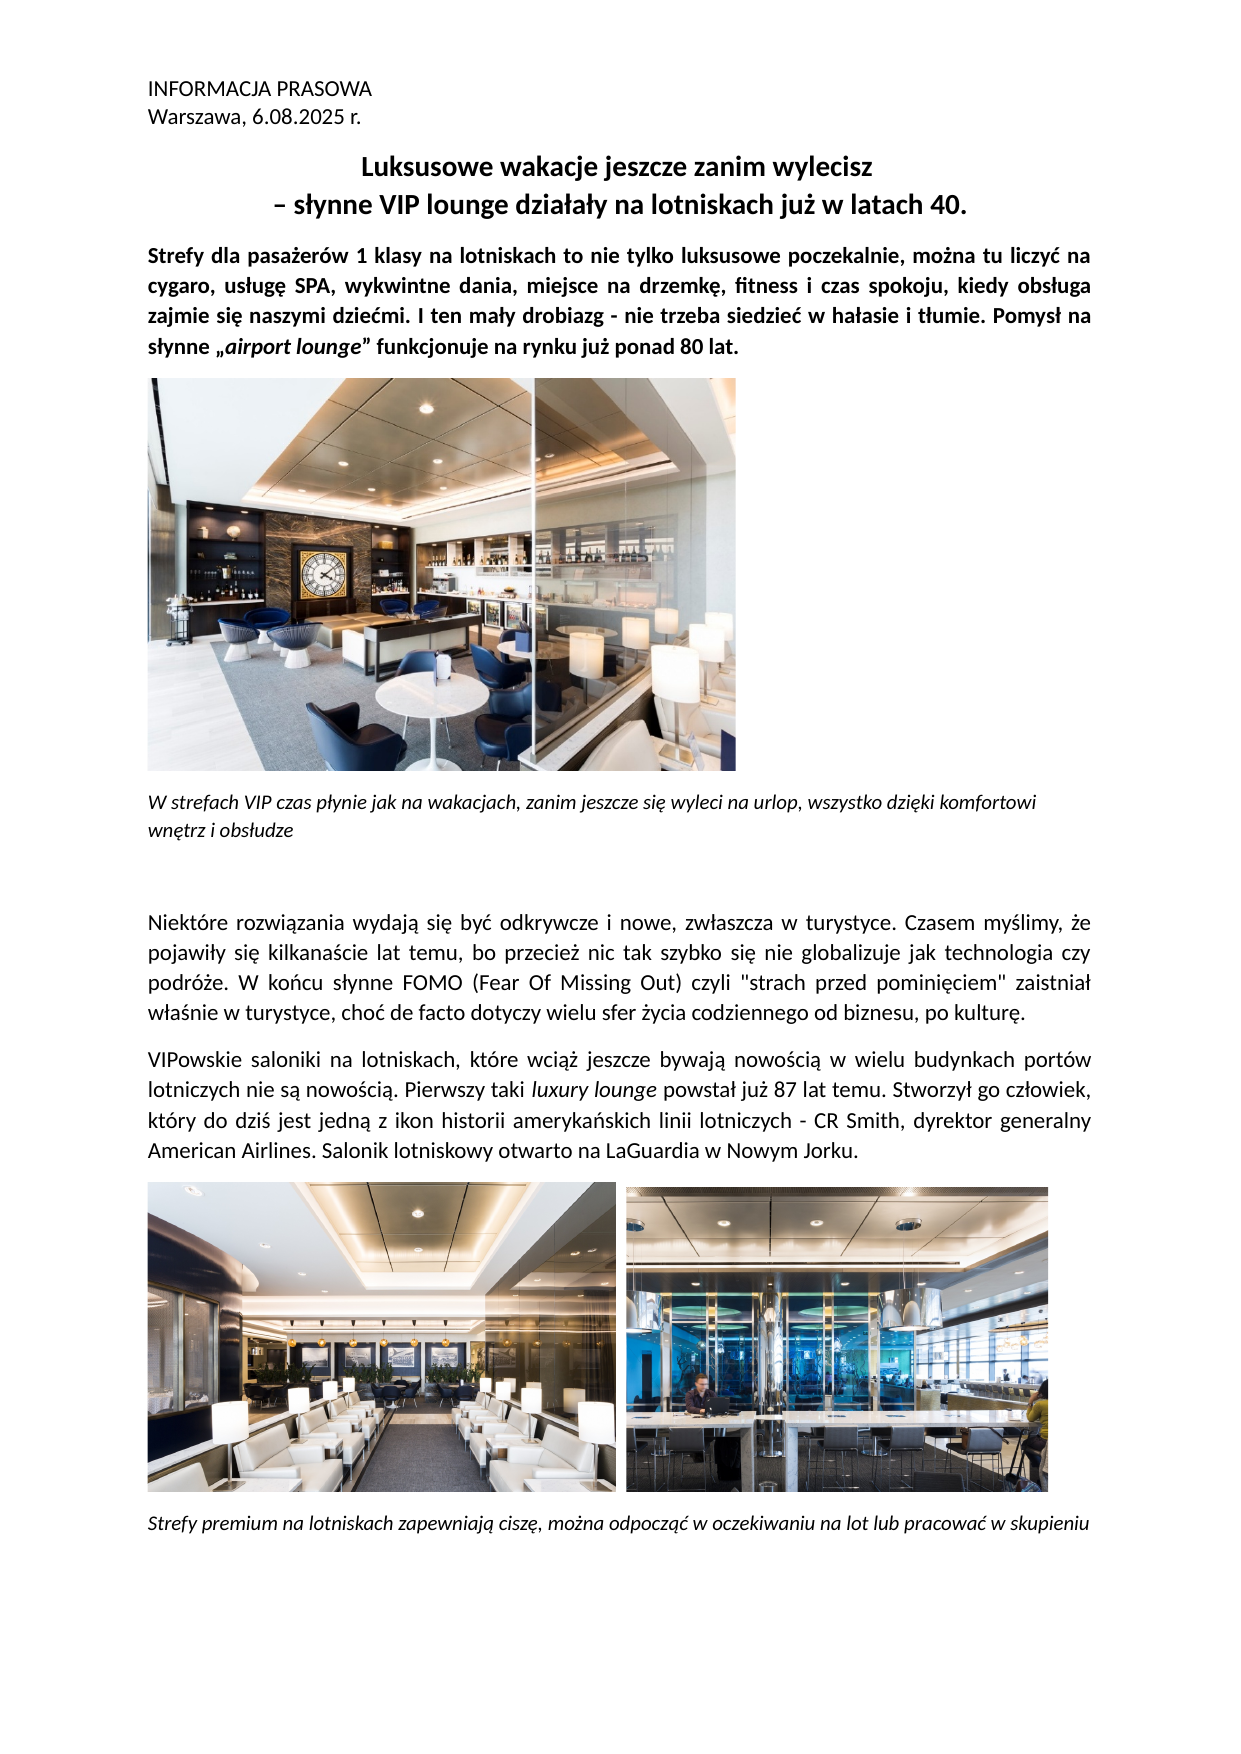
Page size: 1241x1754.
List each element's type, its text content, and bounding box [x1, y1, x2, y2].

picture [147, 378, 736, 771]
text W strefach VIP czas płynie jak na wakacjach, zanim jeszcze się wyleci na urlop, wszystko dzięki komfortowi wnętrz i obsłudze [148, 789, 1093, 842]
text Niektóre rozwiązania wydają się być odkrywcze i nowe, zwłaszcza w turystyce. Czasem myślimy, że pojawiły się kilkanaście lat temu, bo przecież nic tak szybko się nie globalizuje jak technologia czy podróże. W końcu słynne FOMO (Fear Of Missing Out) czyli "strach przed pominięciem" zaistniał właśnie w turystyce, choć de facto dotyczy wielu sfer życia codziennego od biznesu, po kulturę. [148, 908, 1093, 1027]
text VIPowskie saloniki na lotniskach, które wciąż jeszcze bywają nowością w wielu budynkach portów lotniczych nie są nowością. Pierwszy taki luxury lounge powstał już 87 lat temu. Stworzył go człowiek, który do dziś jest jedną z ikon historii amerykańskich linii lotniczych - CR Smith, dyrektor generalny American Airlines. Salonik lotniskowy otwarto na LaGuardia w Nowym Jorku. [148, 1045, 1093, 1164]
text Strefy dla pasażerów 1 klasy na lotniskach to nie tylko luksusowe poczekalnie, można tu liczyć na cygaro, usługę SPA, wykwintne dania, miejsce na drzemkę, fitness i czas spokoju, kiedy obsługa zajmie się naszymi dziećmi. I ten mały drobiazg - nie trzeba siedzieć w hałasie i tłumie. Pomysł na słynne „airport lounge” funkcjonuje na rynku już ponad 80 lat. [148, 241, 1093, 360]
picture [147, 1182, 616, 1492]
picture [626, 1187, 1049, 1492]
text Luksusowe wakacje jeszcze zanim wylecisz – słynne VIP lounge działały na lotniskach już w latach 40. [148, 148, 1093, 222]
text Strefy premium na lotniskach zapewniają ciszę, można odpocząć w oczekiwaniu na lot lub pracować w skupieniu [148, 1510, 1093, 1536]
